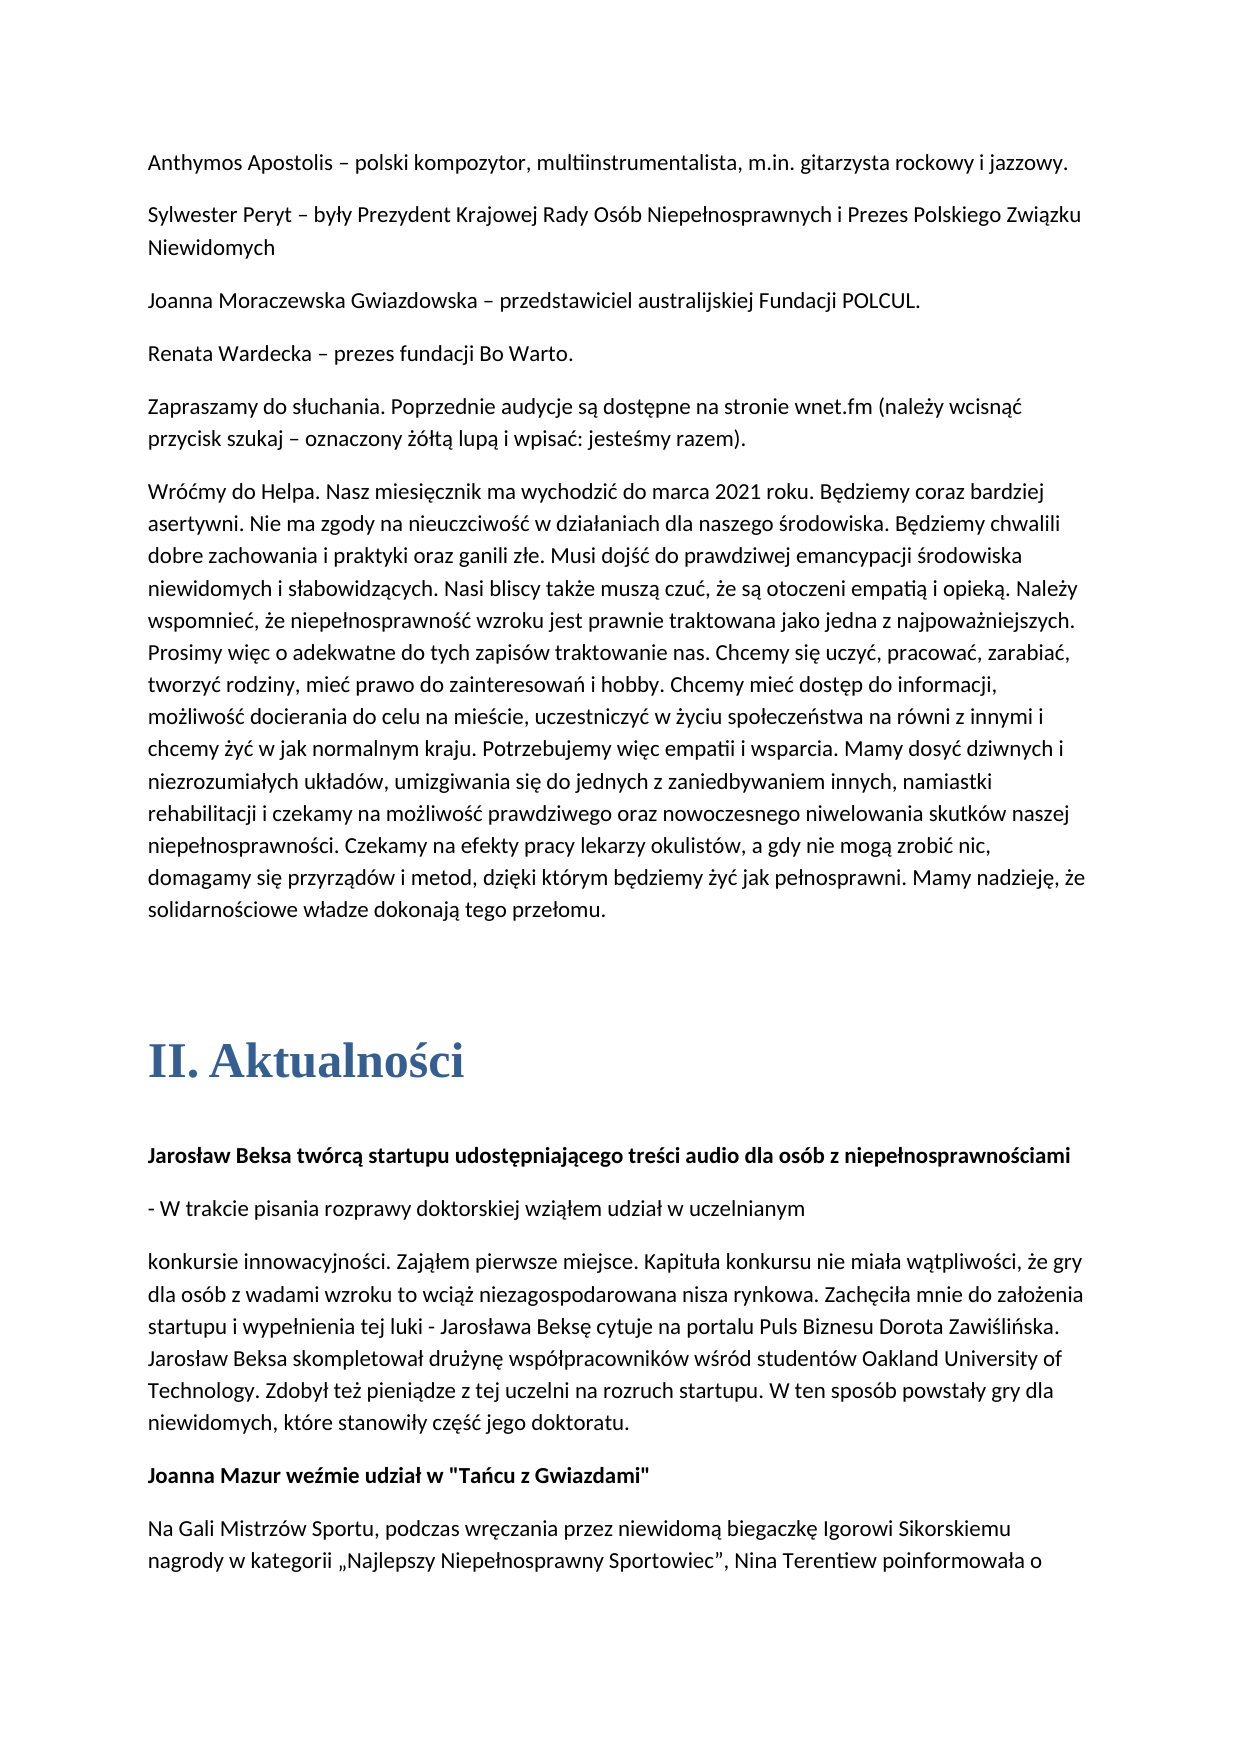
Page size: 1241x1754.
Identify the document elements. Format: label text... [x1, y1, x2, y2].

text Joanna Moraczewska Gwiazdowska – przedstawiciel australijskiej Fundacji POLCUL. [148, 286, 1093, 314]
text konkursie innowacyjności. Zająłem pierwsze miejsce. Kapituła konkursu nie miała wątpliwości, że gry dla osób z wadami wzroku to wciąż niezagospodarowana nisza rynkowa. Zachęciła mnie do założenia startupu i wypełnienia tej luki - Jarosława Beksę cytuje na portalu Puls Biznesu Dorota Zawiślińska. Jarosław Beksa skompletował drużynę współpracowników wśród studentów Oakland University of Technology. Zdobył też pieniądze z tej uczelni na rozruch startupu. W ten sposób powstały gry dla niewidomych, które stanowiły część jego doktoratu. [148, 1247, 1093, 1436]
text - W trakcie pisania rozprawy doktorskiej wziąłem udział w uczelnianym [148, 1194, 1093, 1222]
text Wróćmy do Helpa. Nasz miesięcznik ma wychodzić do marca 2021 roku. Będziemy coraz bardziej asertywni. Nie ma zgody na nieuczciwość w działaniach dla naszego środowiska. Będziemy chwalili dobre zachowania i praktyki oraz ganili złe. Musi dojść do prawdziwej emancypacji środowiska niewidomych i słabowidzących. Nasi bliscy także muszą czuć, że są otoczeni empatią i opieką. Należy wspomnieć, że niepełnosprawność wzroku jest prawnie traktowana jako jedna z najpoważniejszych. Prosimy więc o adekwatne do tych zapisów traktowanie nas. Chcemy się uczyć, pracować, zarabiać, tworzyć rodziny, mieć prawo do zainteresowań i hobby. Chcemy mieć dostęp do informacji, możliwość docierania do celu na mieście, uczestniczyć w życiu społeczeństwa na równi z innymi i chcemy żyć w jak normalnym kraju. Potrzebujemy więc empatii i wsparcia. Mamy dosyć dziwnych i niezrozumiałych układów, umizgiwania się do jednych z zaniedbywaniem innych, namiastki rehabilitacji i czekamy na możliwość prawdziwego oraz nowoczesnego niwelowania skutków naszej niepełnosprawności. Czekamy na efekty pracy lekarzy okulistów, a gdy nie mogą zrobić nic, domagamy się przyrządów i metod, dzięki którym będziemy żyć jak pełnosprawni. Mamy nadzieję, że solidarnościowe władze dokonają tego przełomu. [148, 477, 1093, 923]
subtitle II. Aktualności [148, 1031, 1093, 1088]
text Jarosław Beksa twórcą startupu udostępniającego treści audio dla osób z niepełnosprawnościami [148, 1141, 1093, 1169]
text Zapraszamy do słuchania. Poprzednie audycje są dostępne na stronie wnet.fm (należy wcisnąć przycisk szukaj – oznaczony żółtą lupą i wpisać: jesteśmy razem). [148, 392, 1093, 452]
text Renata Wardecka – prezes fundacji Bo Warto. [148, 339, 1093, 367]
text Joanna Mazur weźmie udział w "Tańcu z Gwiazdami" [148, 1461, 1093, 1489]
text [148, 1514, 1093, 1575]
text Sylwester Peryt – były Prezydent Krajowej Rady Osób Niepełnosprawnych i Prezes Polskiego Związku Niewidomych [148, 201, 1093, 261]
text Anthymos Apostolis – polski kompozytor, multiinstrumentalista, m.in. gitarzysta rockowy i jazzowy. [148, 148, 1093, 176]
